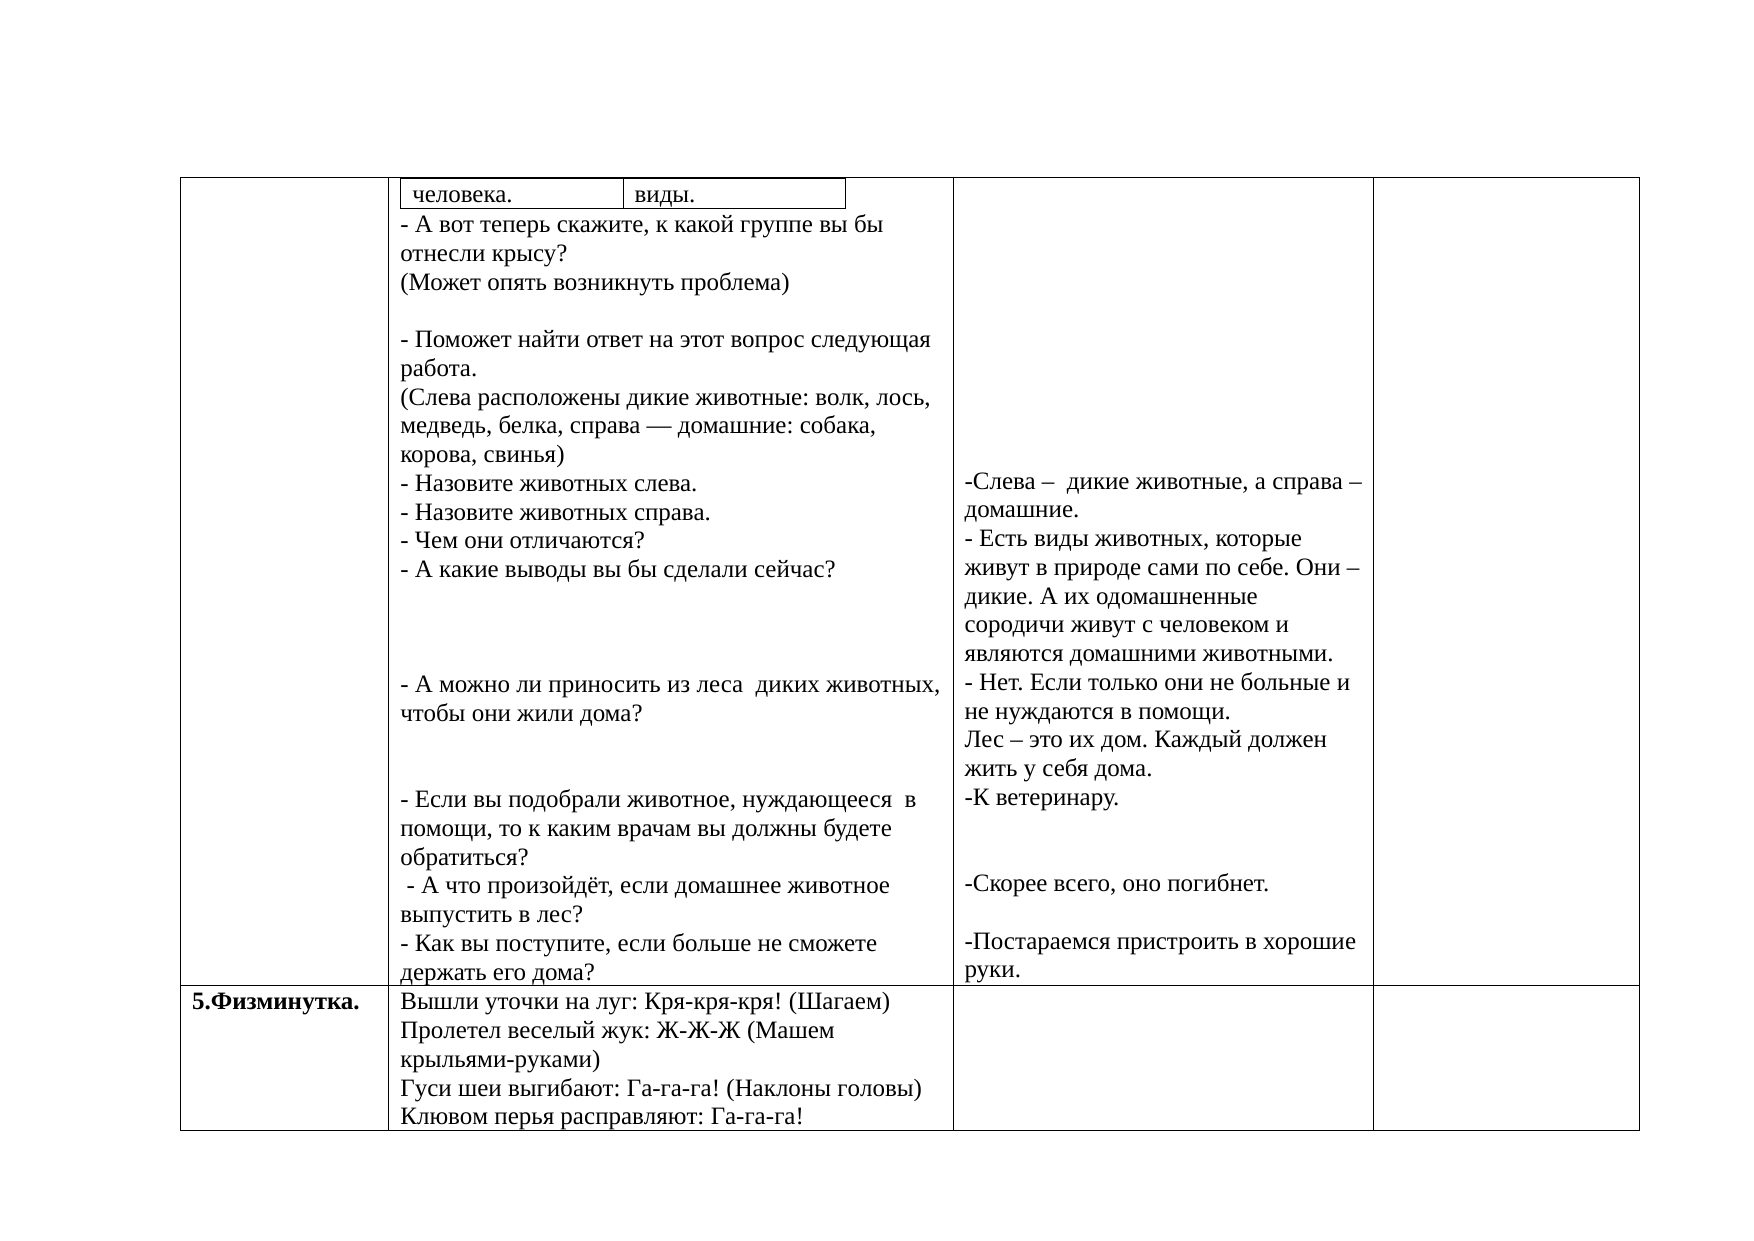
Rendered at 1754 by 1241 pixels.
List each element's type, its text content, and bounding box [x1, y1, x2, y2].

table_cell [1374, 178, 1639, 985]
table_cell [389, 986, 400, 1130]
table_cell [181, 178, 388, 985]
table_cell 5.Физминутка. [181, 986, 388, 1130]
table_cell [954, 986, 964, 1130]
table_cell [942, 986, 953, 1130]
table_cell [1374, 986, 1639, 1130]
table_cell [954, 178, 1373, 985]
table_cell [1362, 986, 1373, 1130]
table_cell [389, 178, 953, 985]
